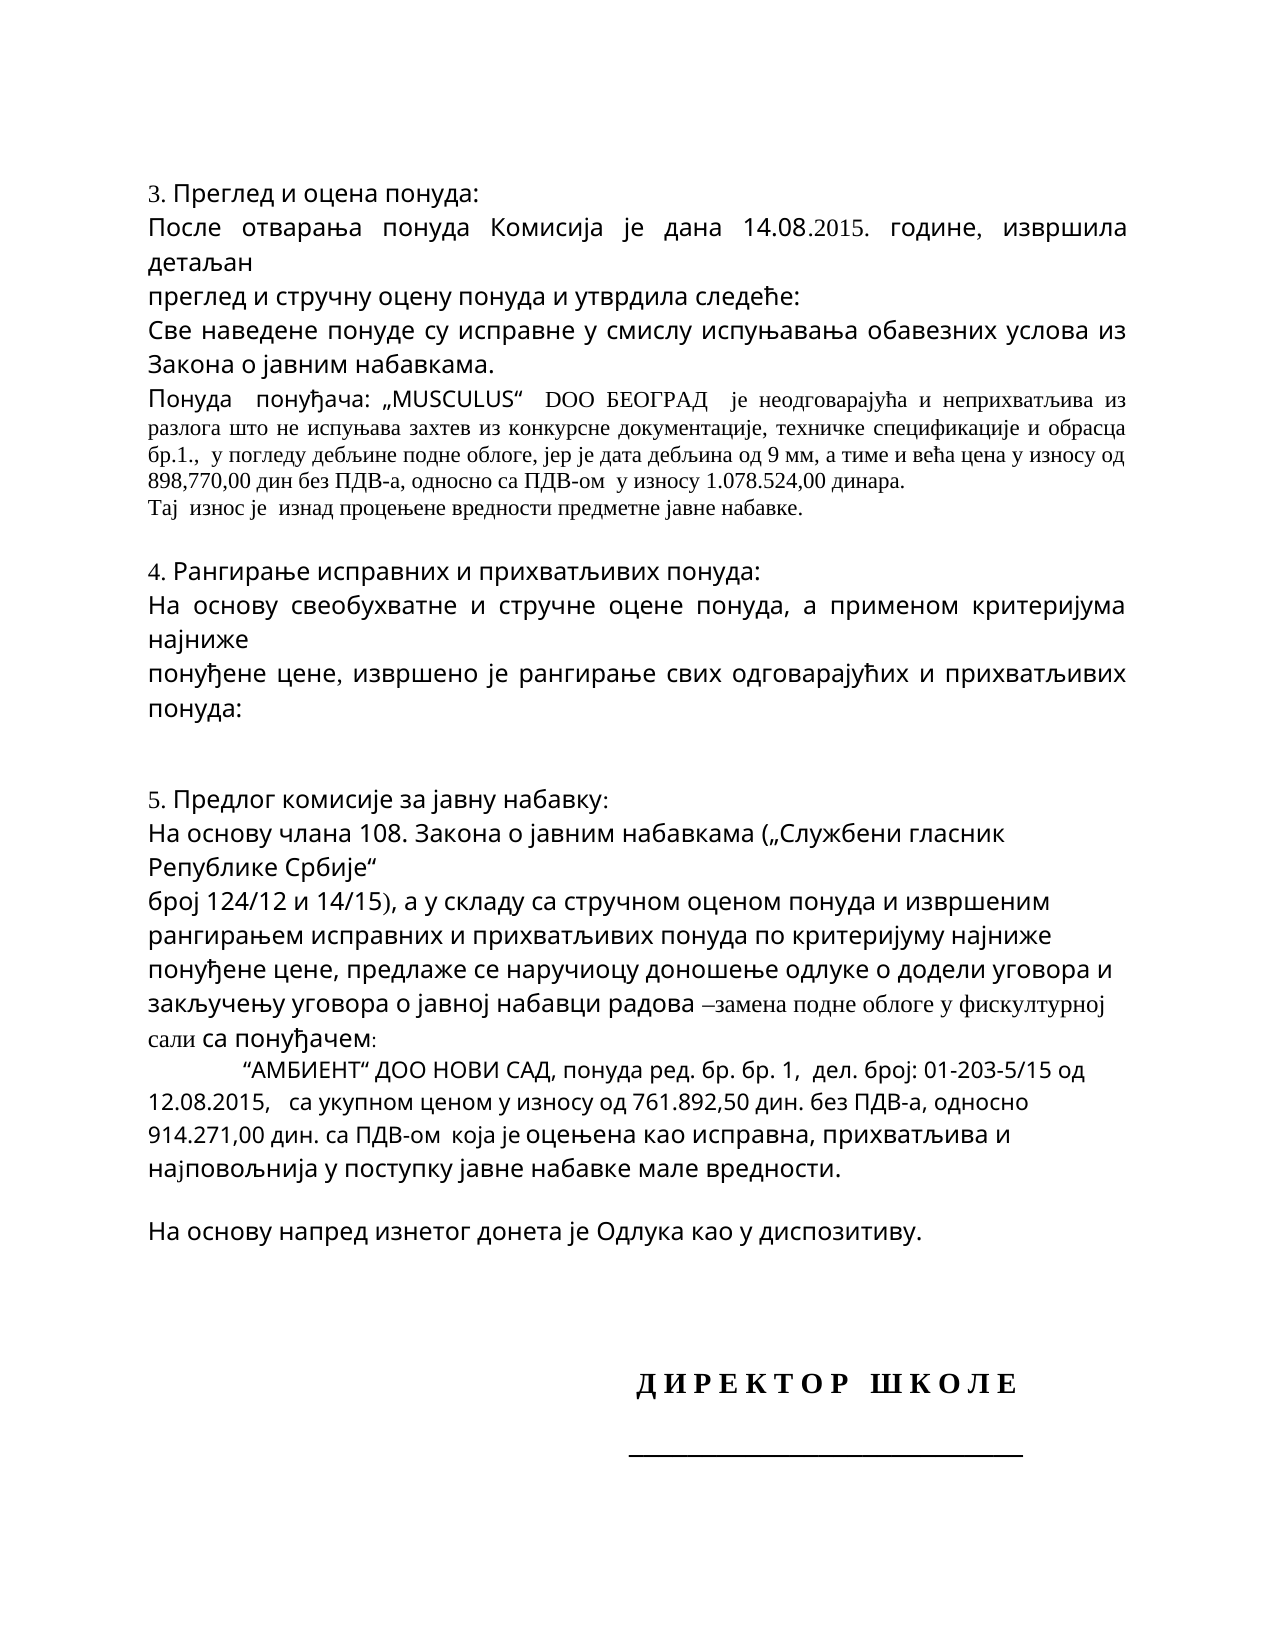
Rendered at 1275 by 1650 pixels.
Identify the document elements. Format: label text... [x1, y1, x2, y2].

text “АМБИЕНТ“ ДОО НОВИ САД, понуда ред. бр. бр. 1, дел. број: 01-203-5/15 од 12.08.2015, са укупном ценом у износу од 761.892,50 дин. без ПДВ-а, односно 914.271,00 дин. са ПДВ-ом која је оцењена као исправна, прихватљива и наjповољнија у поступку јавне набавке мале вредности. [148, 1054, 1127, 1185]
text Д И Р Е К Т О Р Ш К О Л Е [148, 1366, 1127, 1400]
text 3. Преглед и оцена понуда: [148, 176, 1127, 210]
text 4. Рангирање исправних и прихватљивих понуда: [148, 554, 1127, 588]
text ___________________________ [148, 1426, 1127, 1459]
text Понуда понуђача: „MUSCULUS“ DOO БЕОГРАД је неодговарајућа и неприхватљива из разлога што не испуњава захтев из конкурсне документације, техничке спецификације и обрасца бр.1., у погледу дебљине подне облоге, јер је дата дебљина од 9 мм, а тиме и већа цена у износу од 898,770,00 дин без ПДВ-а, односно са ПДВ-ом у износу 1.078.524,00 динара. [148, 380, 1127, 493]
text На основу напред изнетог донета је Одлука као у диспозитиву. [148, 1214, 1127, 1248]
text На основу члана 108. Закона о јавним набавкама („Службени гласник Републике Србије“ [148, 816, 1127, 884]
text Тај износ је изнад процењене вредности предметне јавне набавке. [148, 493, 1127, 520]
text број 124/12 и 14/15), а у складу са стручном оценом понуда и извршеним рангирањем исправних и прихватљивих понуда по критеријуму најниже понуђене цене, предлаже се наручиоцу доношење одлуке о додели уговора и закључењу уговора о јавној набавци радова –замена подне облоге у фискултурној сали са понуђачем: [148, 884, 1127, 1054]
text преглед и стручну оцену понуда и утврдила следеће: [148, 278, 1127, 312]
text 5. Предлог комисије за јавну набавку: [148, 782, 1127, 816]
text На основу свеобухватне и стручне оцене понуда, а применом критеријума најниже [148, 588, 1127, 656]
text понуђене цене, извршено је рангирање свих одговарајућих и прихватљивих понуда: [148, 656, 1127, 724]
text Све наведене понуде су исправне у смислу испуњавања обавезних услова из Закона о јавним набавкама. [148, 312, 1127, 380]
text После отварања понуда Комисија је дана 14.08.2015. године, извршила детаљан [148, 210, 1127, 278]
